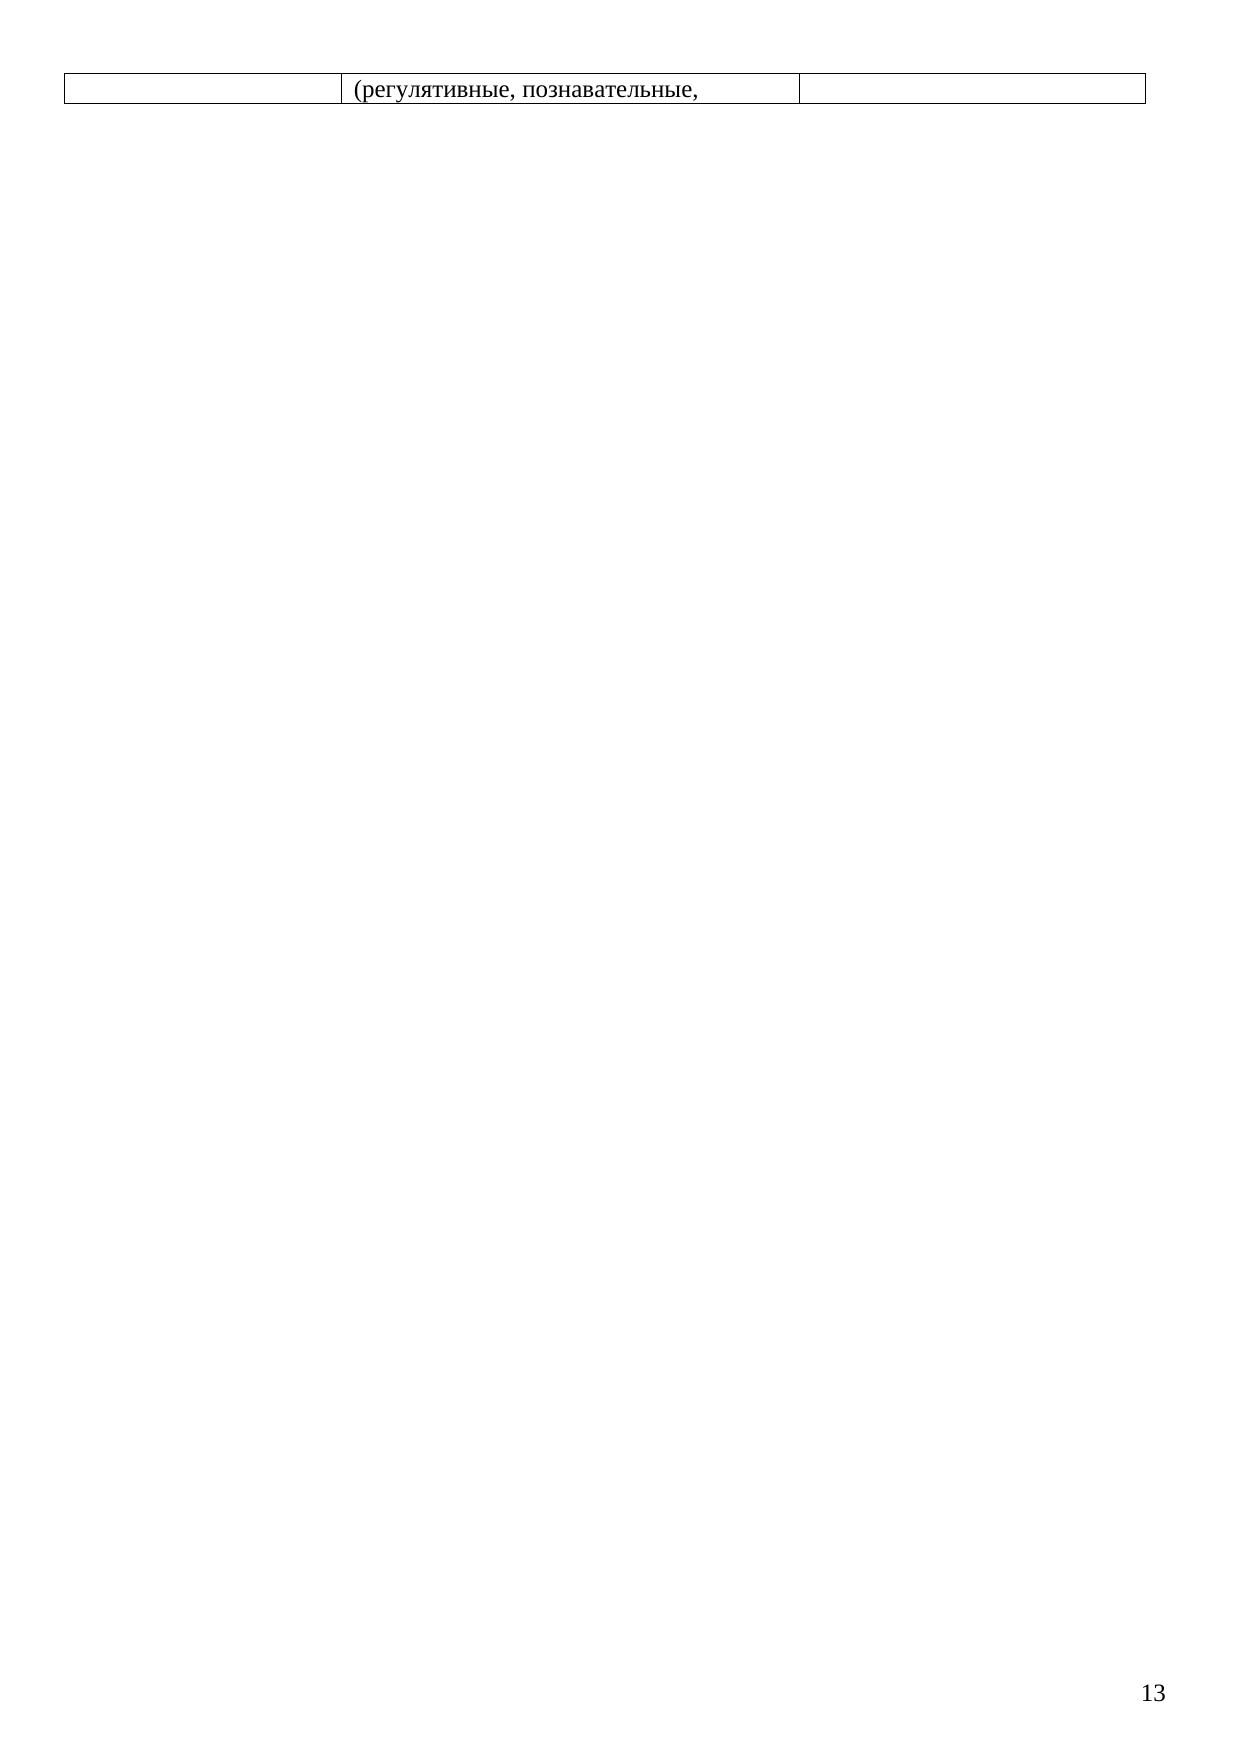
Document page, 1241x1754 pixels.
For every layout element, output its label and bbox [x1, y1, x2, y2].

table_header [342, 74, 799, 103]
table_header [65, 74, 341, 103]
table_header [800, 74, 1145, 103]
